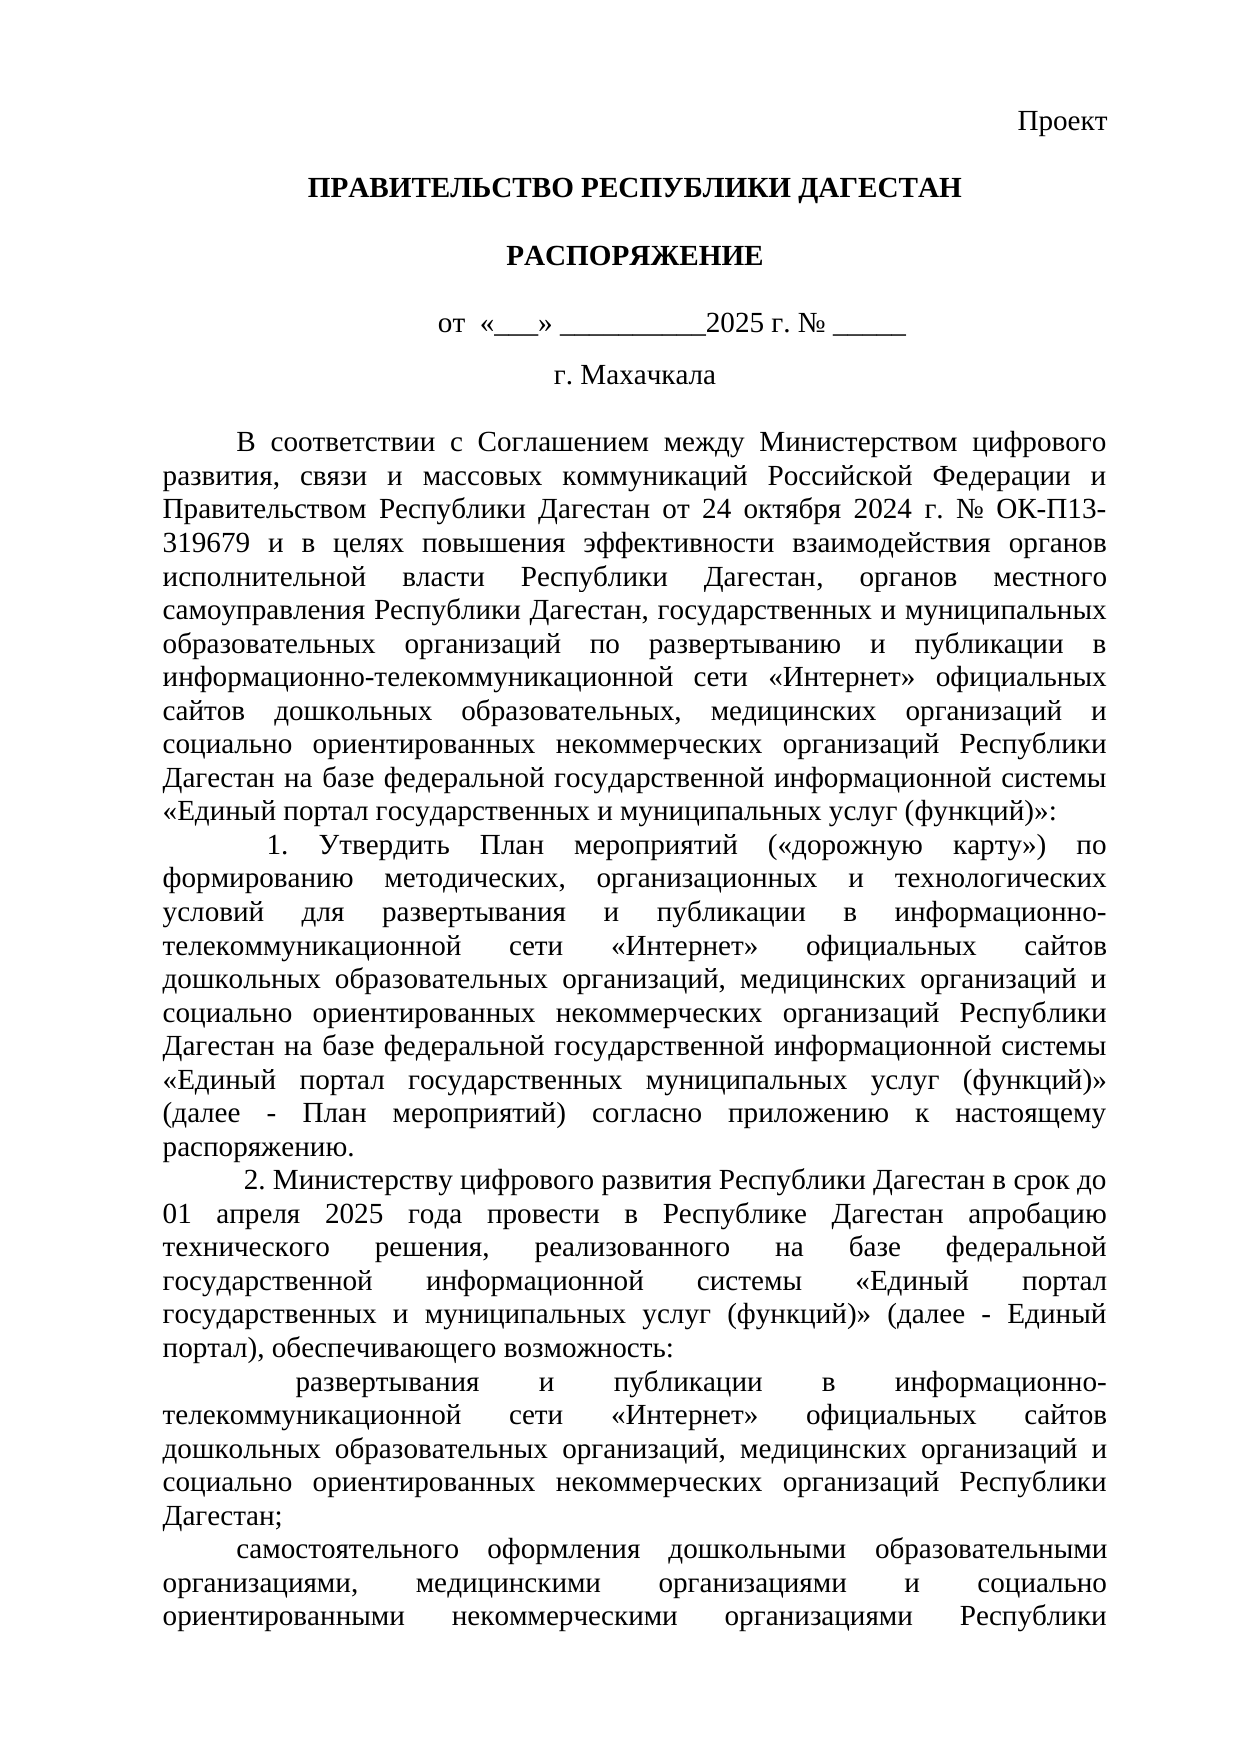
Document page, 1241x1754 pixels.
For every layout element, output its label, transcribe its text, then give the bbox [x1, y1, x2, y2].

text Проект [162, 103, 1107, 137]
text 2. Министерству цифрового развития Республики Дагестан в срок до 01 апреля 2025 года провести в Республике Дагестан апробацию технического решения, реализованного на базе федеральной государственной информационной системы «Единый портал государственных и муниципальных услуг (функций)» (далее - Единый портал), обеспечивающего возможность: [162, 1162, 1107, 1364]
text РАСПОРЯЖЕНИЕ [162, 238, 1107, 271]
title г. Махачкала [162, 357, 1107, 391]
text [162, 1531, 1107, 1632]
text ПРАВИТЕЛЬСТВО РЕСПУБЛИКИ ДАГЕСТАН [162, 171, 1107, 204]
text В соответствии с Соглашением между Министерством цифрового развития, связи и массовых коммуникаций Российской Федерации и Правительством Республики Дагестан от 24 октября 2024 г. № ОК-П13-319679 и в целях повышения эффективности взаимодействия органов исполнительной власти Республики Дагестан, органов местного самоуправления Республики Дагестан, государственных и муниципальных образовательных организаций по развертыванию и публикации в информационно-телекоммуникационной сети «Интернет» официальных сайтов дошкольных образовательных, медицинских организаций и социально ориентированных некоммерческих организаций Республики Дагестан на базе федеральной государственной информационной системы «Единый портал государственных и муниципальных услуг (функций)»: [162, 424, 1107, 827]
title от «___» __________2025 г. № _____ [162, 305, 1107, 338]
text развертывания и публикации в информационно- телекоммуникационной сети «Интернет» официальных сайтов дошкольных образовательных организаций, медицинских организаций и социально ориентированных некоммерческих организаций Республики Дагестан; [162, 1364, 1107, 1531]
text 1. Утвердить План мероприятий («дорожную карту») по формированию методических, организационных и технологических условий для развертывания и публикации в информационно- телекоммуникационной сети «Интернет» официальных сайтов дошкольных образовательных организаций, медицинских организаций и социально ориентированных некоммерческих организаций Республики Дагестан на базе федеральной государственной информационной системы «Единый портал государственных муниципальных услуг (функций)» (далее - План мероприятий) согласно приложению к настоящему распоряжению. [162, 827, 1107, 1162]
